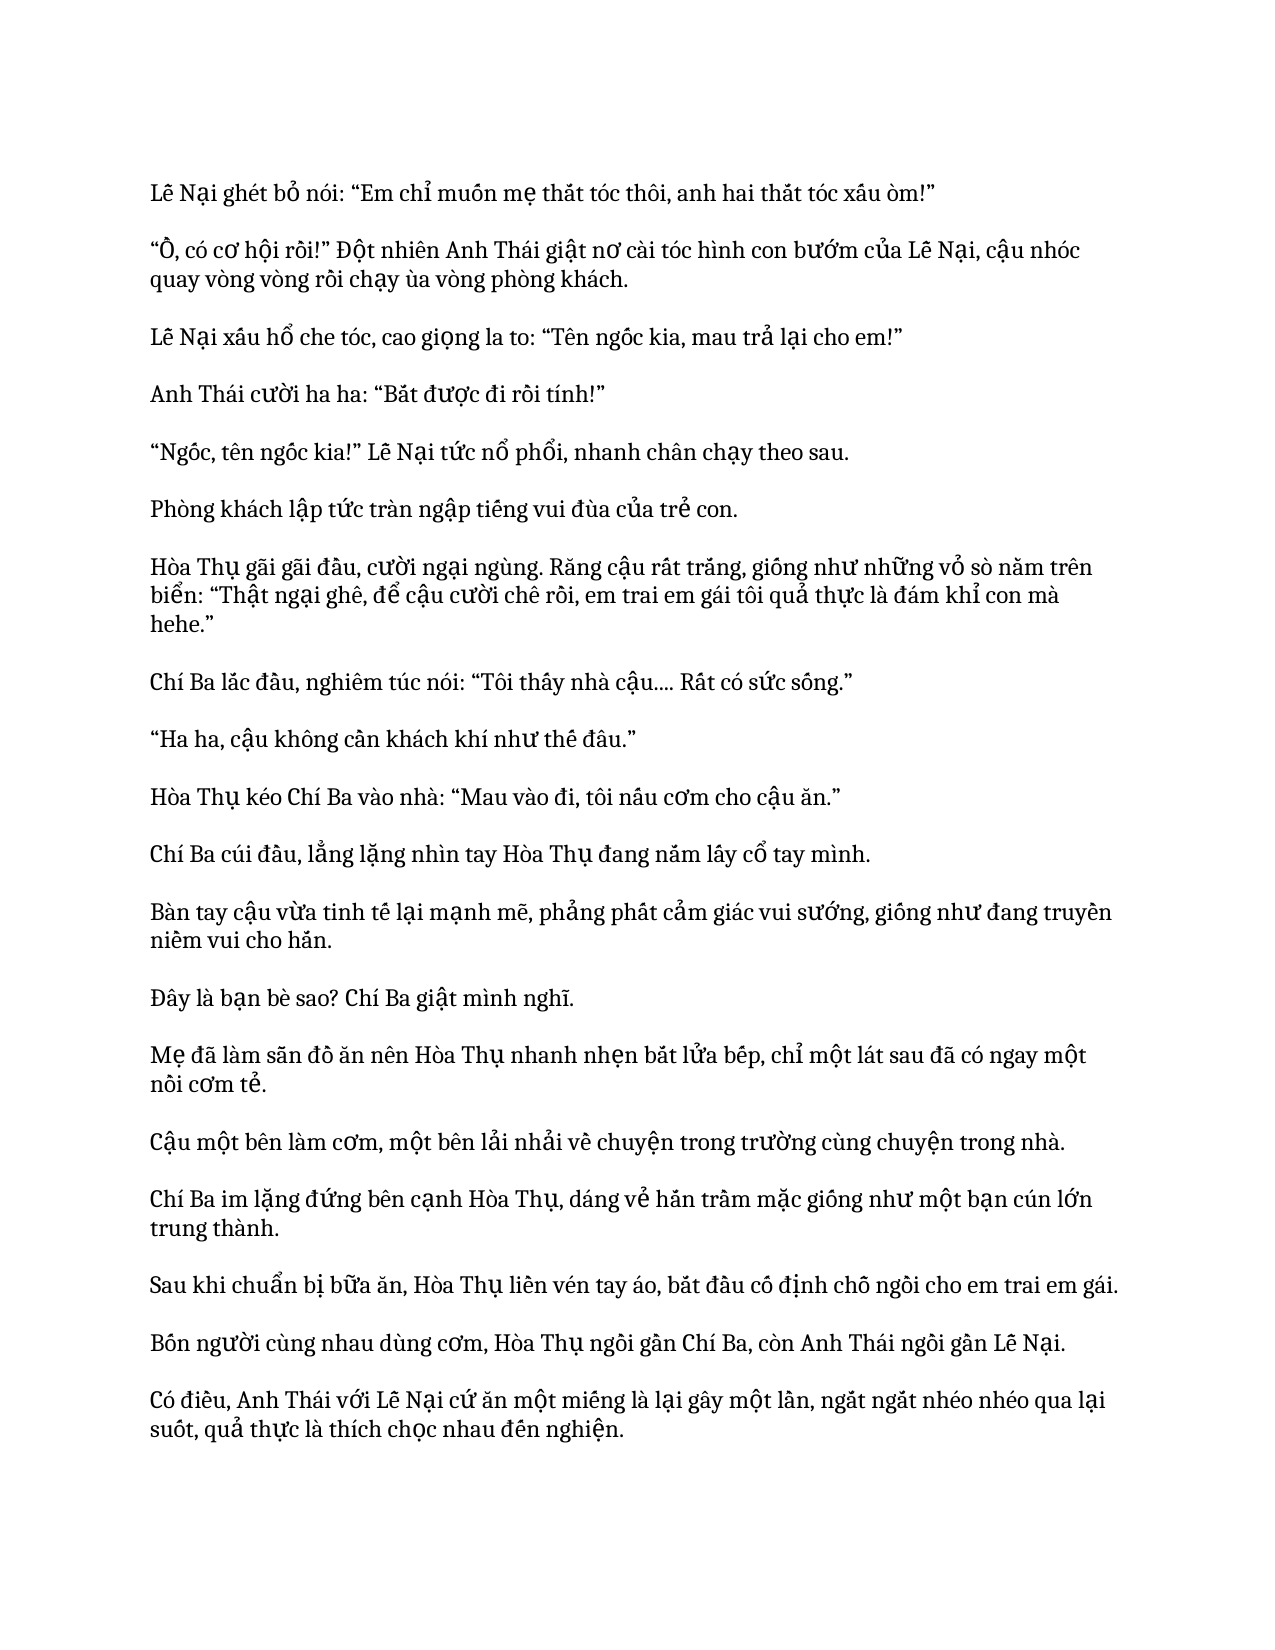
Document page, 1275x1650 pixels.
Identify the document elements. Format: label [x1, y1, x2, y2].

text [150, 150, 1125, 1472]
